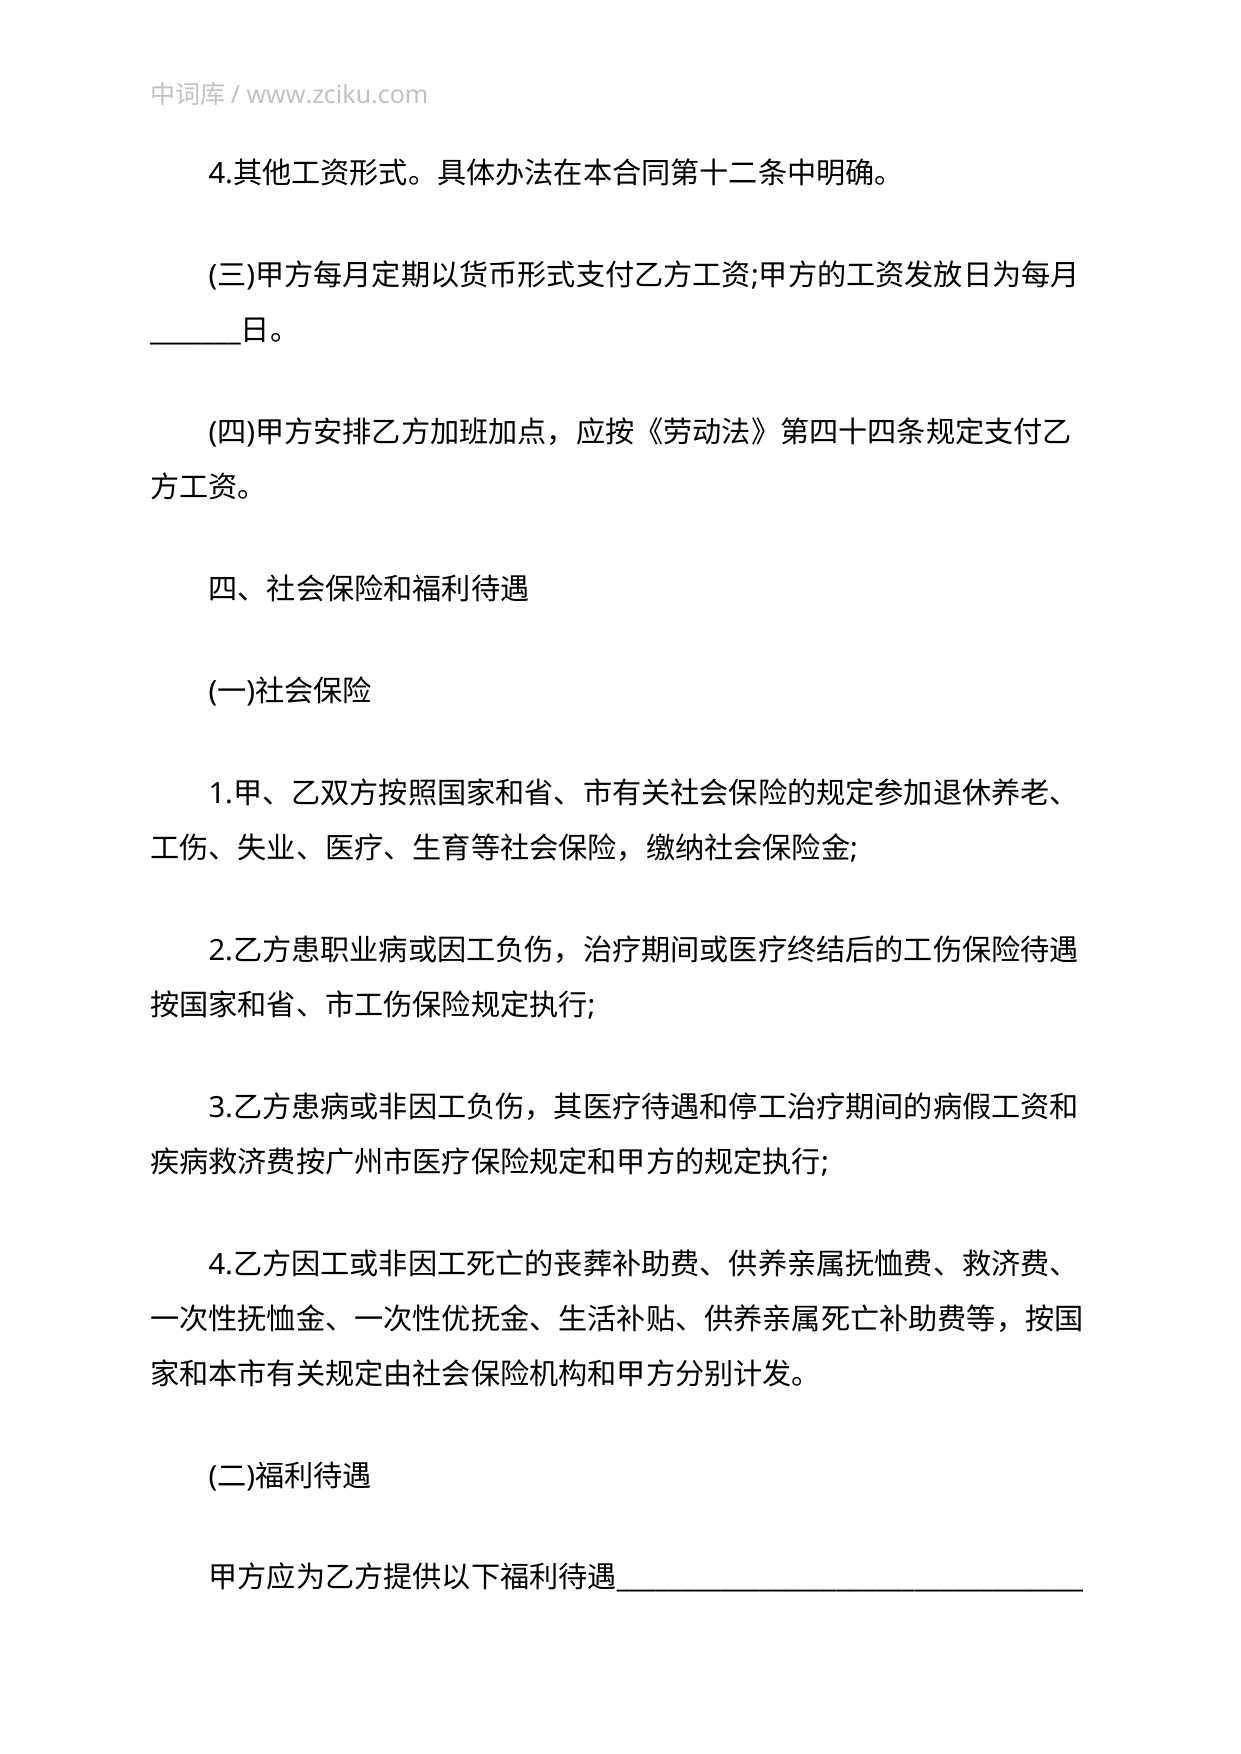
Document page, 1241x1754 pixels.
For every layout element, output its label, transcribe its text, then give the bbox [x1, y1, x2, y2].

text (四)甲方安排乙方加班加点，应按《劳动法》第四十四条规定支付乙方工资。 [150, 409, 1090, 506]
text (三)甲方每月定期以货币形式支付乙方工资;甲方的工资发放日为每月_______日。 [150, 252, 1090, 349]
text 四、社会保险和福利待遇 [150, 566, 1090, 608]
text 2.乙方患职业病或因工负伤，治疗期间或医疗终结后的工伤保险待遇按国家和省、市工伤保险规定执行; [150, 926, 1090, 1024]
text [150, 1554, 1090, 1596]
text 3.乙方患病或非因工负伤，其医疗待遇和停工治疗期间的病假工资和疾病救济费按广州市医疗保险规定和甲方的规定执行; [150, 1083, 1090, 1181]
text 4.其他工资形式。具体办法在本合同第十二条中明确。 [150, 150, 1090, 192]
text (二)福利待遇 [150, 1452, 1090, 1494]
text (一)社会保险 [150, 667, 1090, 710]
text 4.乙方因工或非因工死亡的丧葬补助费、供养亲属抚恤费、救济费、一次性抚恤金、一次性优抚金、生活补贴、供养亲属死亡补助费等，按国家和本市有关规定由社会保险机构和甲方分别计发。 [150, 1240, 1090, 1393]
text 1.甲、乙双方按照国家和省、市有关社会保险的规定参加退休养老、工伤、失业、医疗、生育等社会保险，缴纳社会保险金; [150, 769, 1090, 867]
